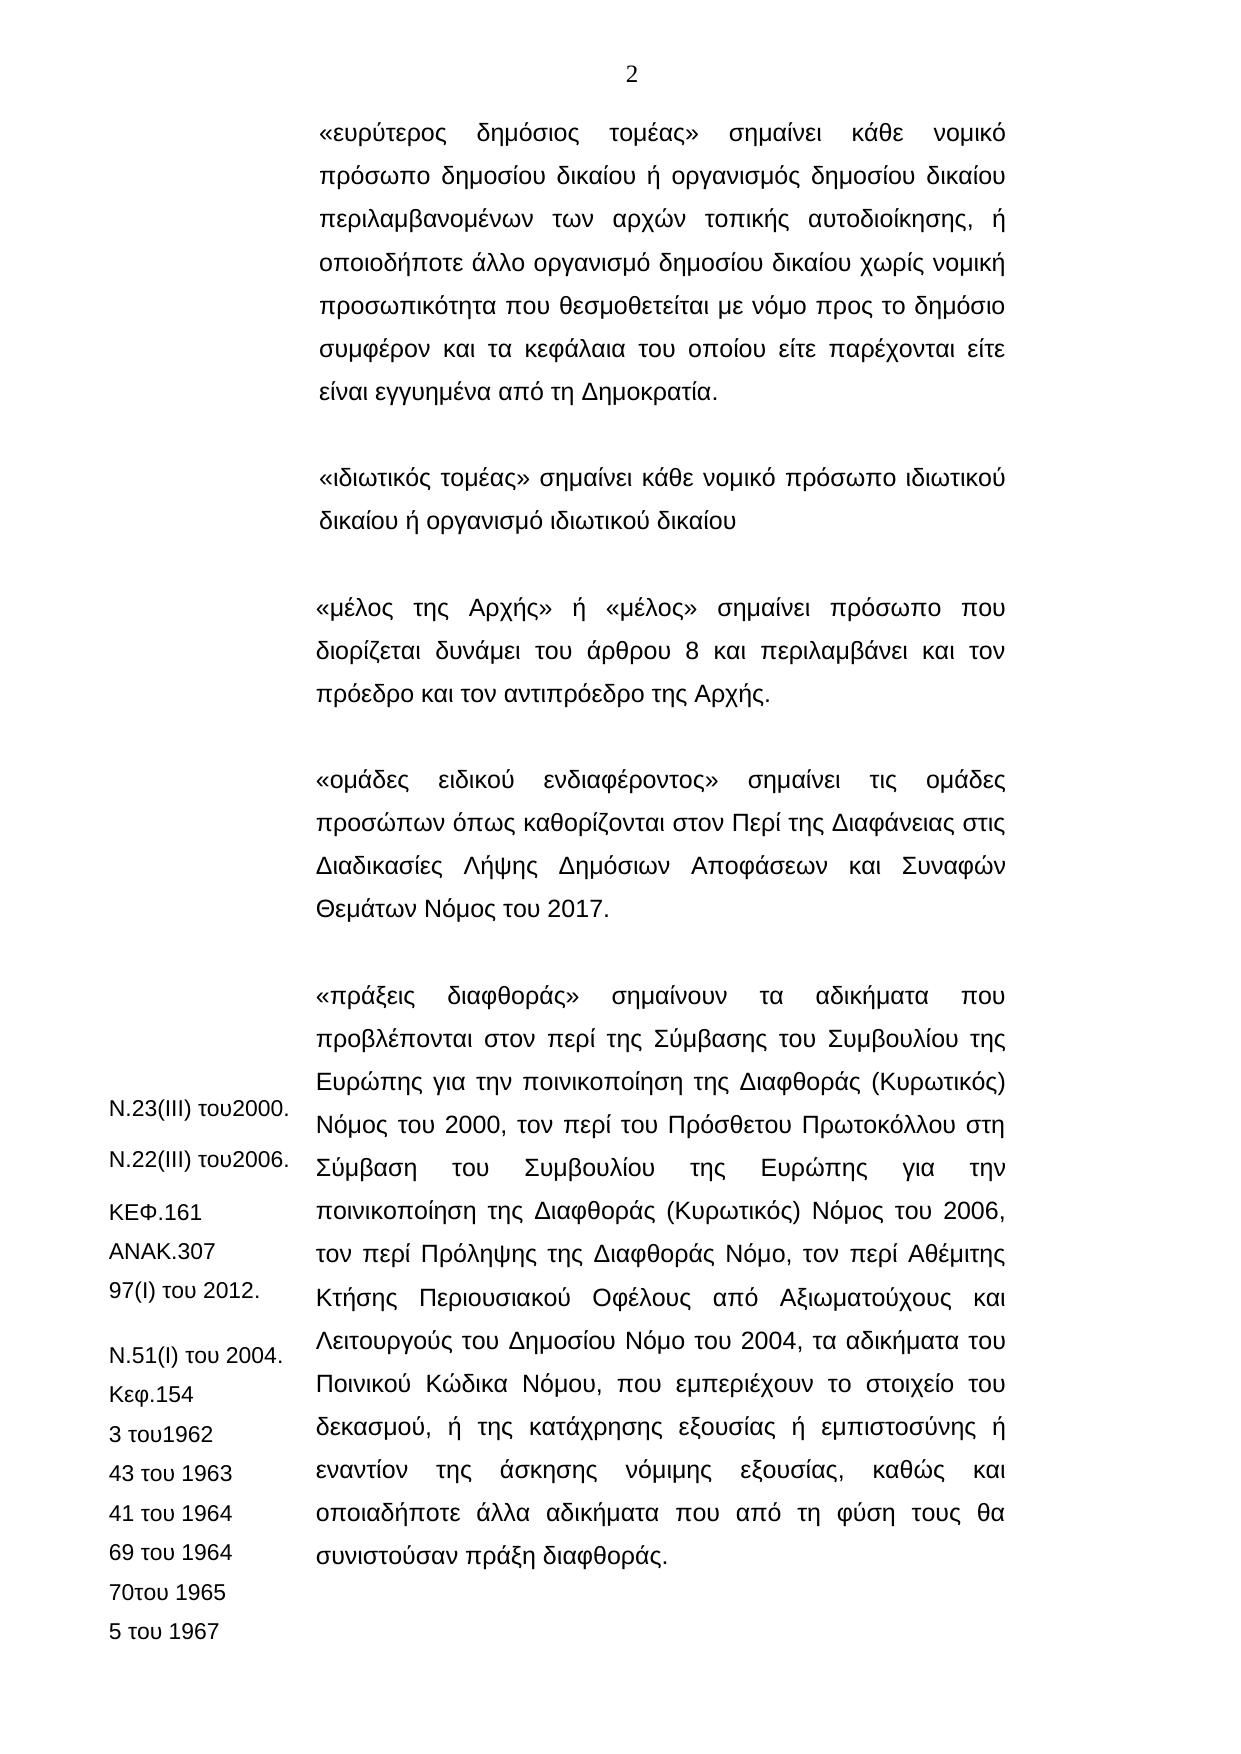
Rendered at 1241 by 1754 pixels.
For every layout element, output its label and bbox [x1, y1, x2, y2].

table_cell [304, 118, 1018, 1659]
table_cell [98, 118, 304, 1659]
